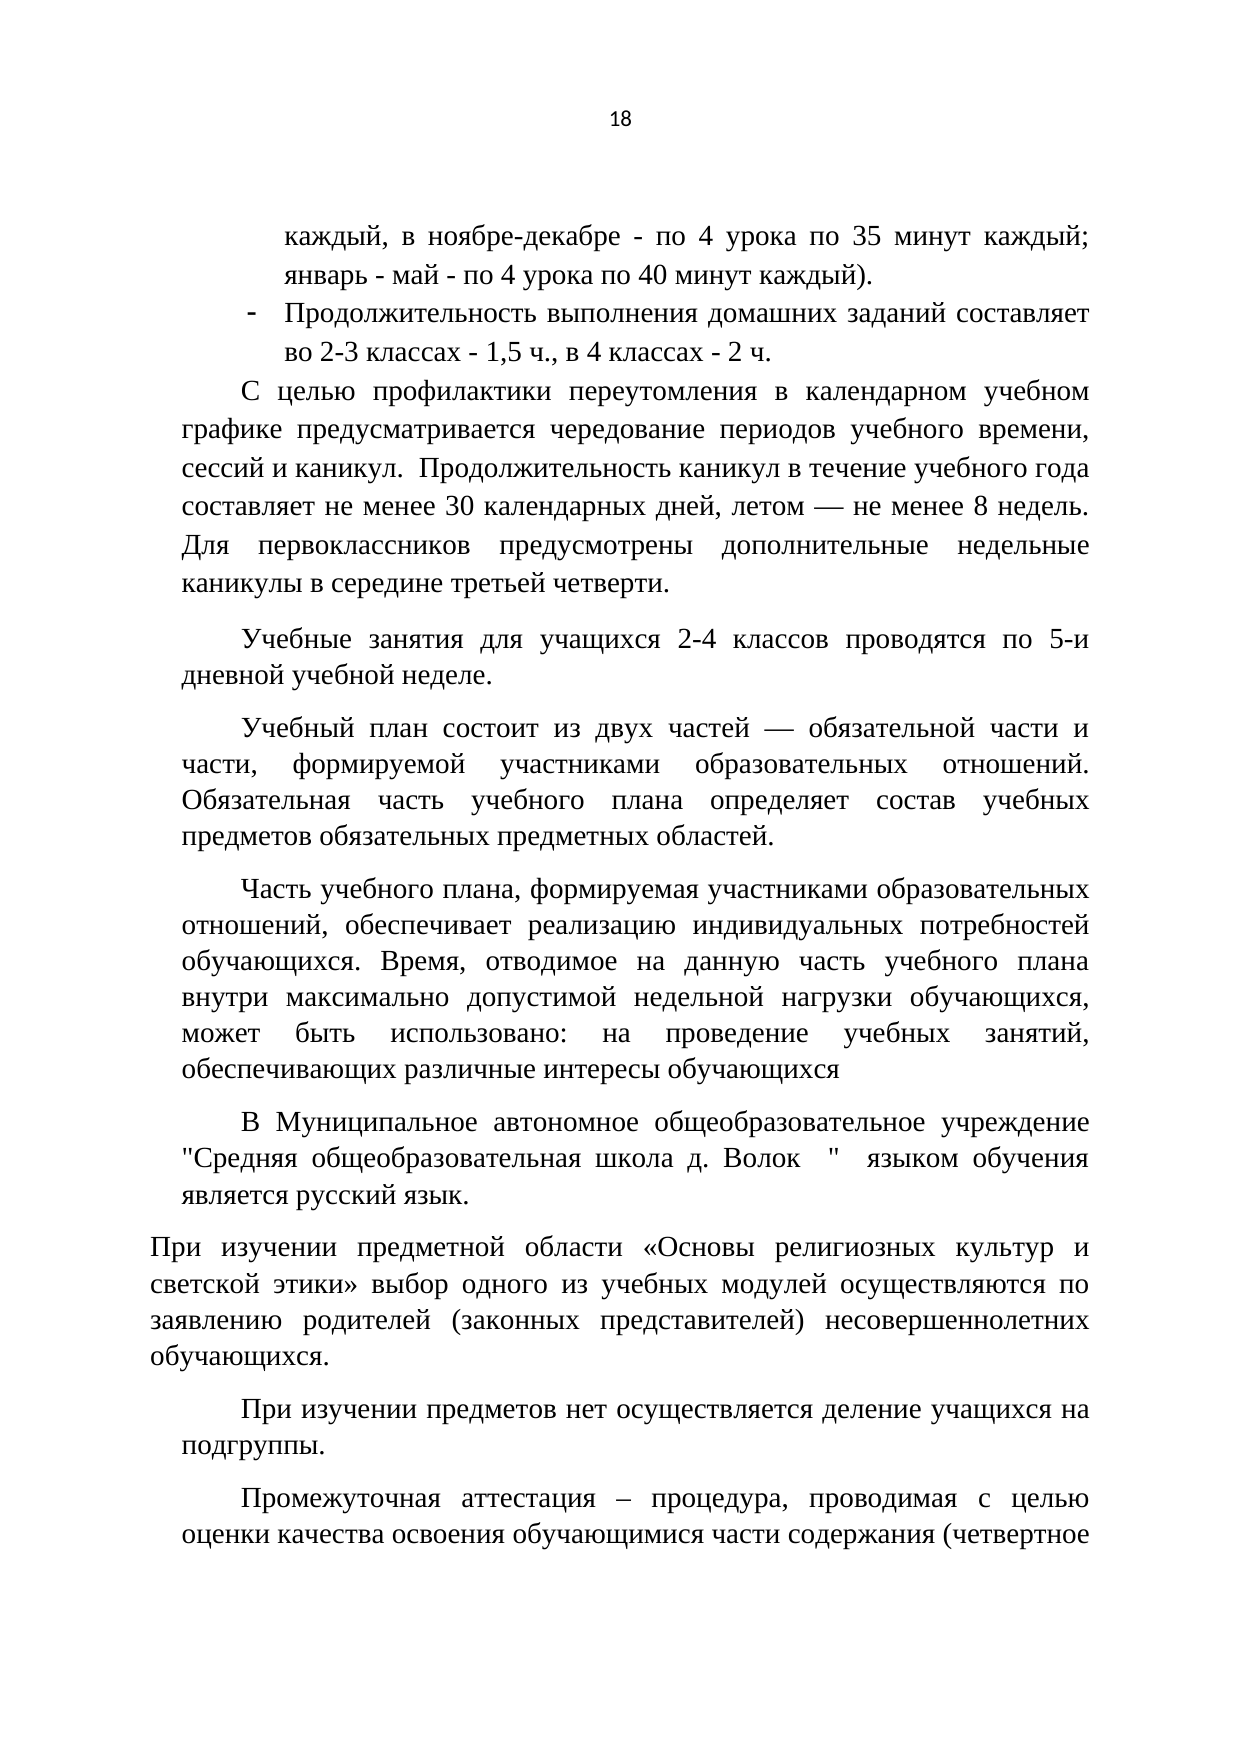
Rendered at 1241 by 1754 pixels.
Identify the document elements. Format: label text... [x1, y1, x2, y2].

text В Муниципальное автономное общеобразовательное учреждение "Средняя общеобразовательная школа д. Волок " языком обучения является русский язык. [181, 1104, 1090, 1210]
text С целью профилактики переутомления в календарном учебном графике предусматривается чередование периодов учебного времени, сессий и каникул. Продолжительность каникул в течение учебного года составляет не менее 30 календарных дней, летом — не менее 8 недель. Для первоклассников предусмотрены дополнительные недельные каникулы в середине третьей четверти. [181, 373, 1090, 599]
list Продолжительность выполнения домашних заданий составляет во 2-3 классах - 1,5 ч., в 4 классах - 2 ч. [247, 296, 1090, 368]
text Учебные занятия для учащихся 2-4 классов проводятся по 5-и дневной учебной неделе. [181, 621, 1090, 690]
text Учебный план состоит из двух частей — обязательной части и части, формируемой участниками образовательных отношений. Обязательная часть учебного плана определяет состав учебных предметов обязательных предметных областей. [181, 710, 1090, 852]
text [181, 1480, 1090, 1549]
text При изучении предметов нет осуществляется деление учащихся на подгруппы. [181, 1391, 1090, 1461]
text Часть учебного плана, формируемая участниками образовательных отношений, обеспечивает реализацию индивидуальных потребностей обучающихся. Время, отводимое на данную часть учебного плана внутри максимально допустимой недельной нагрузки обучающихся, может быть использовано: на проведение учебных занятий, обеспечивающих различные интересы обучающихся [181, 871, 1090, 1085]
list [247, 218, 1090, 291]
text При изучении предметной области «Основы религиозных культур и светской этики» выбор одного из учебных модулей осуществляются по заявлению родителей (законных представителей) несовершеннолетних обучающихся. [150, 1229, 1090, 1372]
